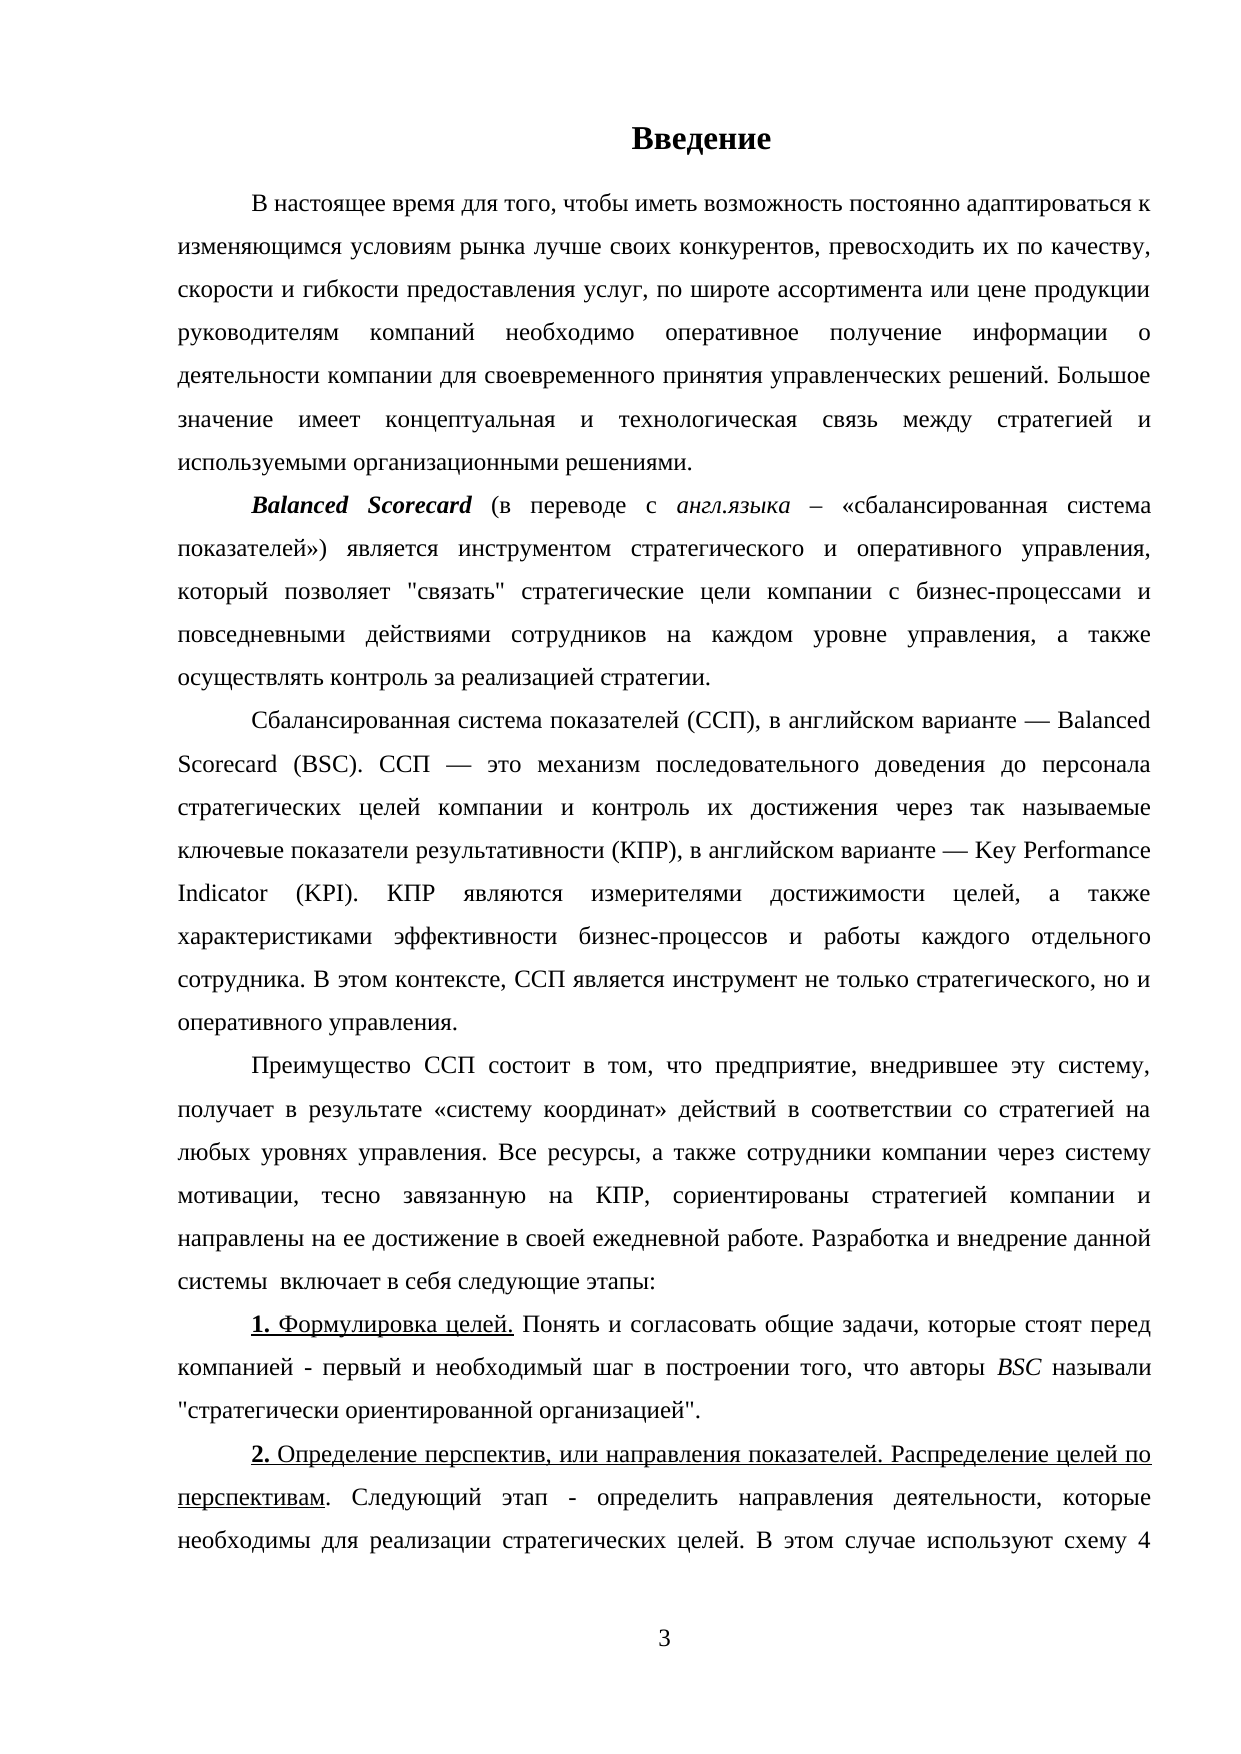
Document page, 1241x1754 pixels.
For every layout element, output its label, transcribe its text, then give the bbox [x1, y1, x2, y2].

text В настоящее время для того, чтобы иметь возможность постоянно адаптироваться к изменяющимся условиям рынка лучше своих конкурентов, превосходить их по качеству, скорости и гибкости предоставления услуг, по широте ассортимента или цене продукции руководителям компаний необходимо оперативное получение информации о деятельности компании для своевременного принятия управленческих решений. Большое значение имеет концептуальная и технологическая связь между стратегией и используемыми организационными решениями. [177, 188, 1152, 476]
text Сбалансированная система показателей (ССП), в английском варианте — Balanced Scorecard (BSC). ССП — это механизм последовательного доведения до персонала стратегических целей компании и контроль их достижения через так называемые ключевые показатели результативности (КПР), в английском варианте — Key Performance Indicator (KPI). КПР являются измерителями достижимости целей, а также характеристиками эффективности бизнес-процессов и работы каждого отдельного сотрудника. В этом контексте, ССП является инструмент не только стратегического, но и оперативного управления. [177, 706, 1152, 1036]
text Balanced Scorecard (в переводе с англ.языка – «сбалансированная система показателей») является инструментом стратегического и оперативного управления, который позволяет "связать" стратегические цели компании с бизнес-процессами и повседневными действиями сотрудников на каждом уровне управления, а также осуществлять контроль за реализацией стратегии. [177, 490, 1152, 691]
text 1. Формулировка целей. Понять и согласовать общие задачи, которые стоят перед компанией - первый и необходимый шаг в построении того, что авторы BSC называли "стратегически ориентированной организацией". [177, 1309, 1152, 1424]
text Преимущество ССП состоит в том, что предприятие, внедрившее эту систему, получает в результате «систему координат» действий в соответствии со стратегией на любых уровнях управления. Все ресурсы, а также сотрудники компании через систему мотивации, тесно завязанную на КПР, сориентированы стратегией компании и направлены на ее достижение в своей ежедневной работе. Разработка и внедрение данной системы включает в себя следующие этапы: [177, 1051, 1152, 1295]
text Введение [177, 118, 1152, 156]
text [177, 1439, 1152, 1554]
